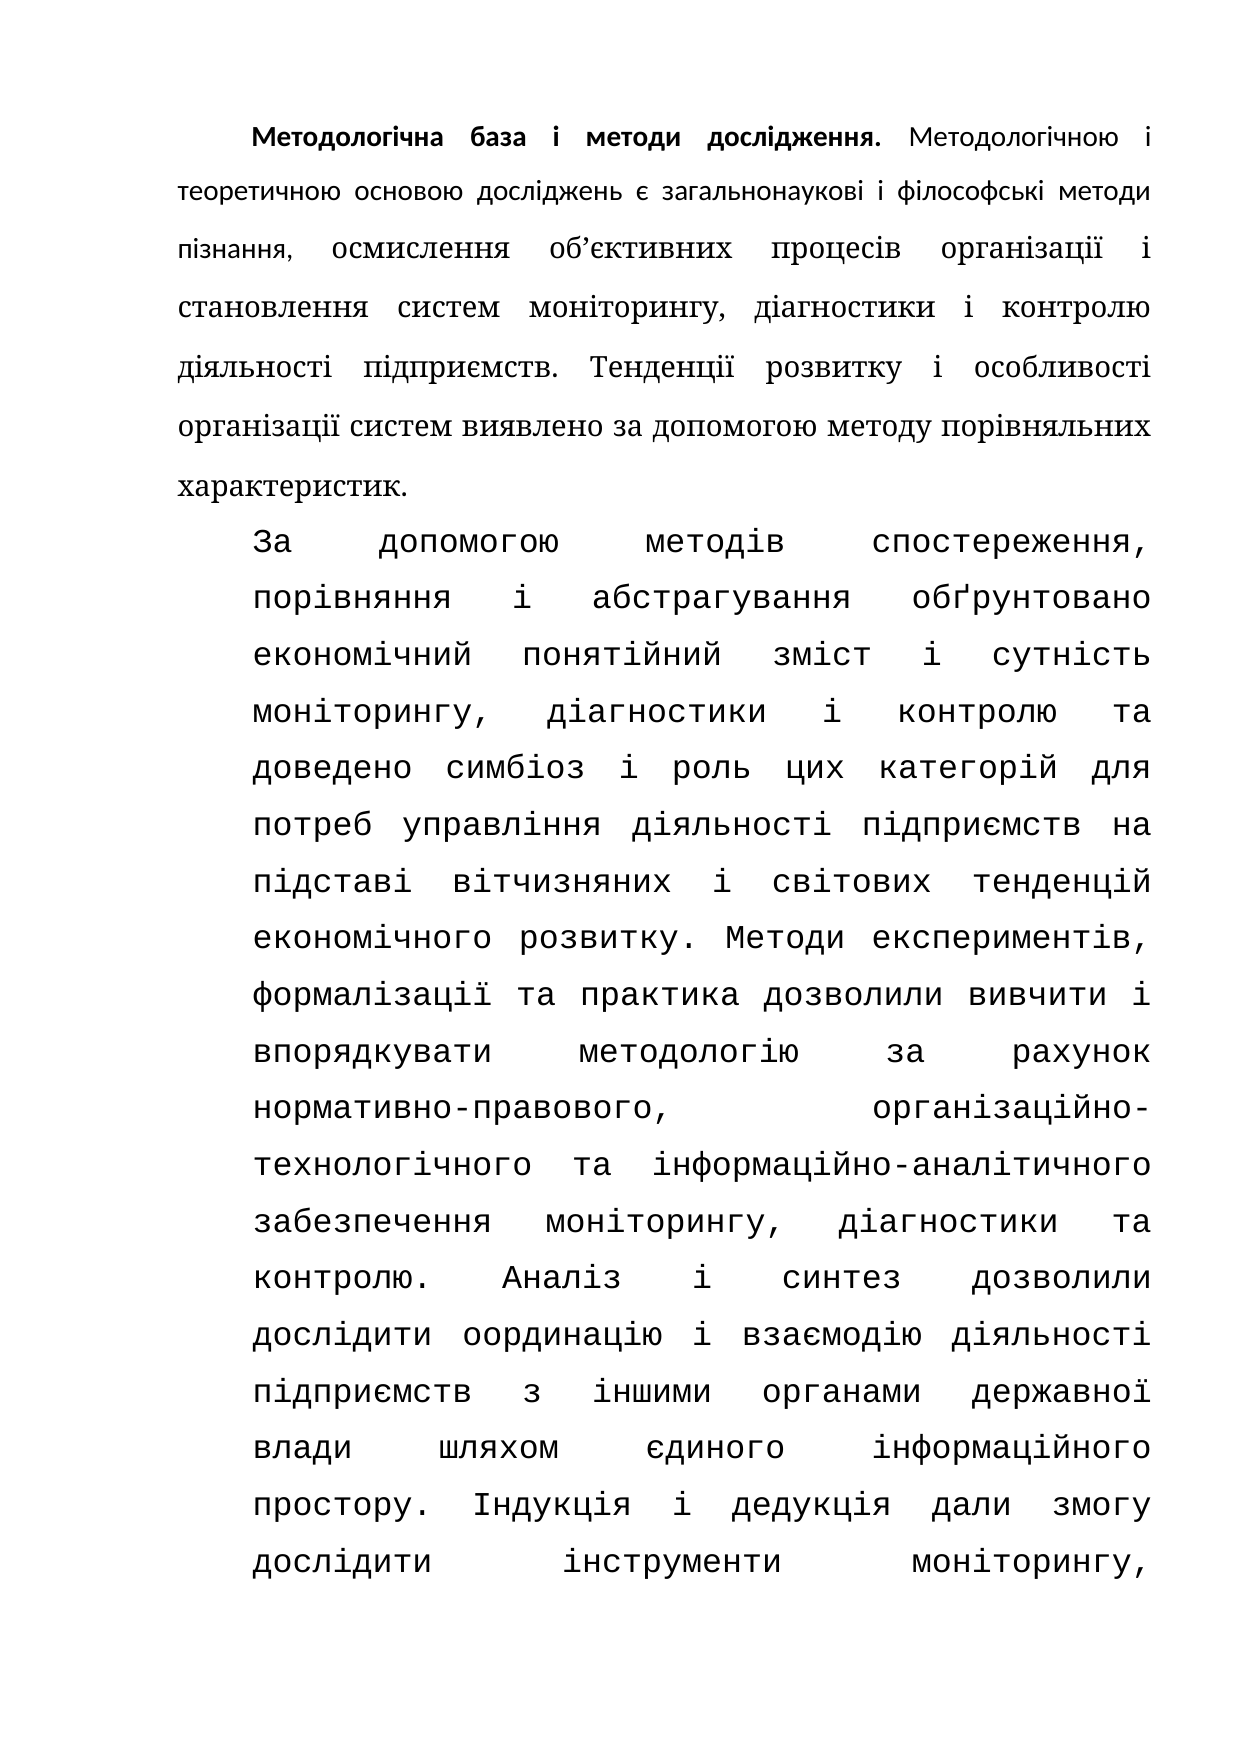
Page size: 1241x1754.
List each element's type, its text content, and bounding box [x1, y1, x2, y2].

text Методологічна база і методи дослідження. Методологічною і теоретичною основою досліджень є загальнонаукові і філософські методи пізнання, осмислення об’єктивних процесів організації і становлення систем моніторингу, діагностики і контролю діяльності підприємств. Тенденції розвитку і особливості організації систем виявлено за допомогою методу порівняльних характеристик. [177, 118, 1152, 504]
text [207, 524, 1152, 1582]
